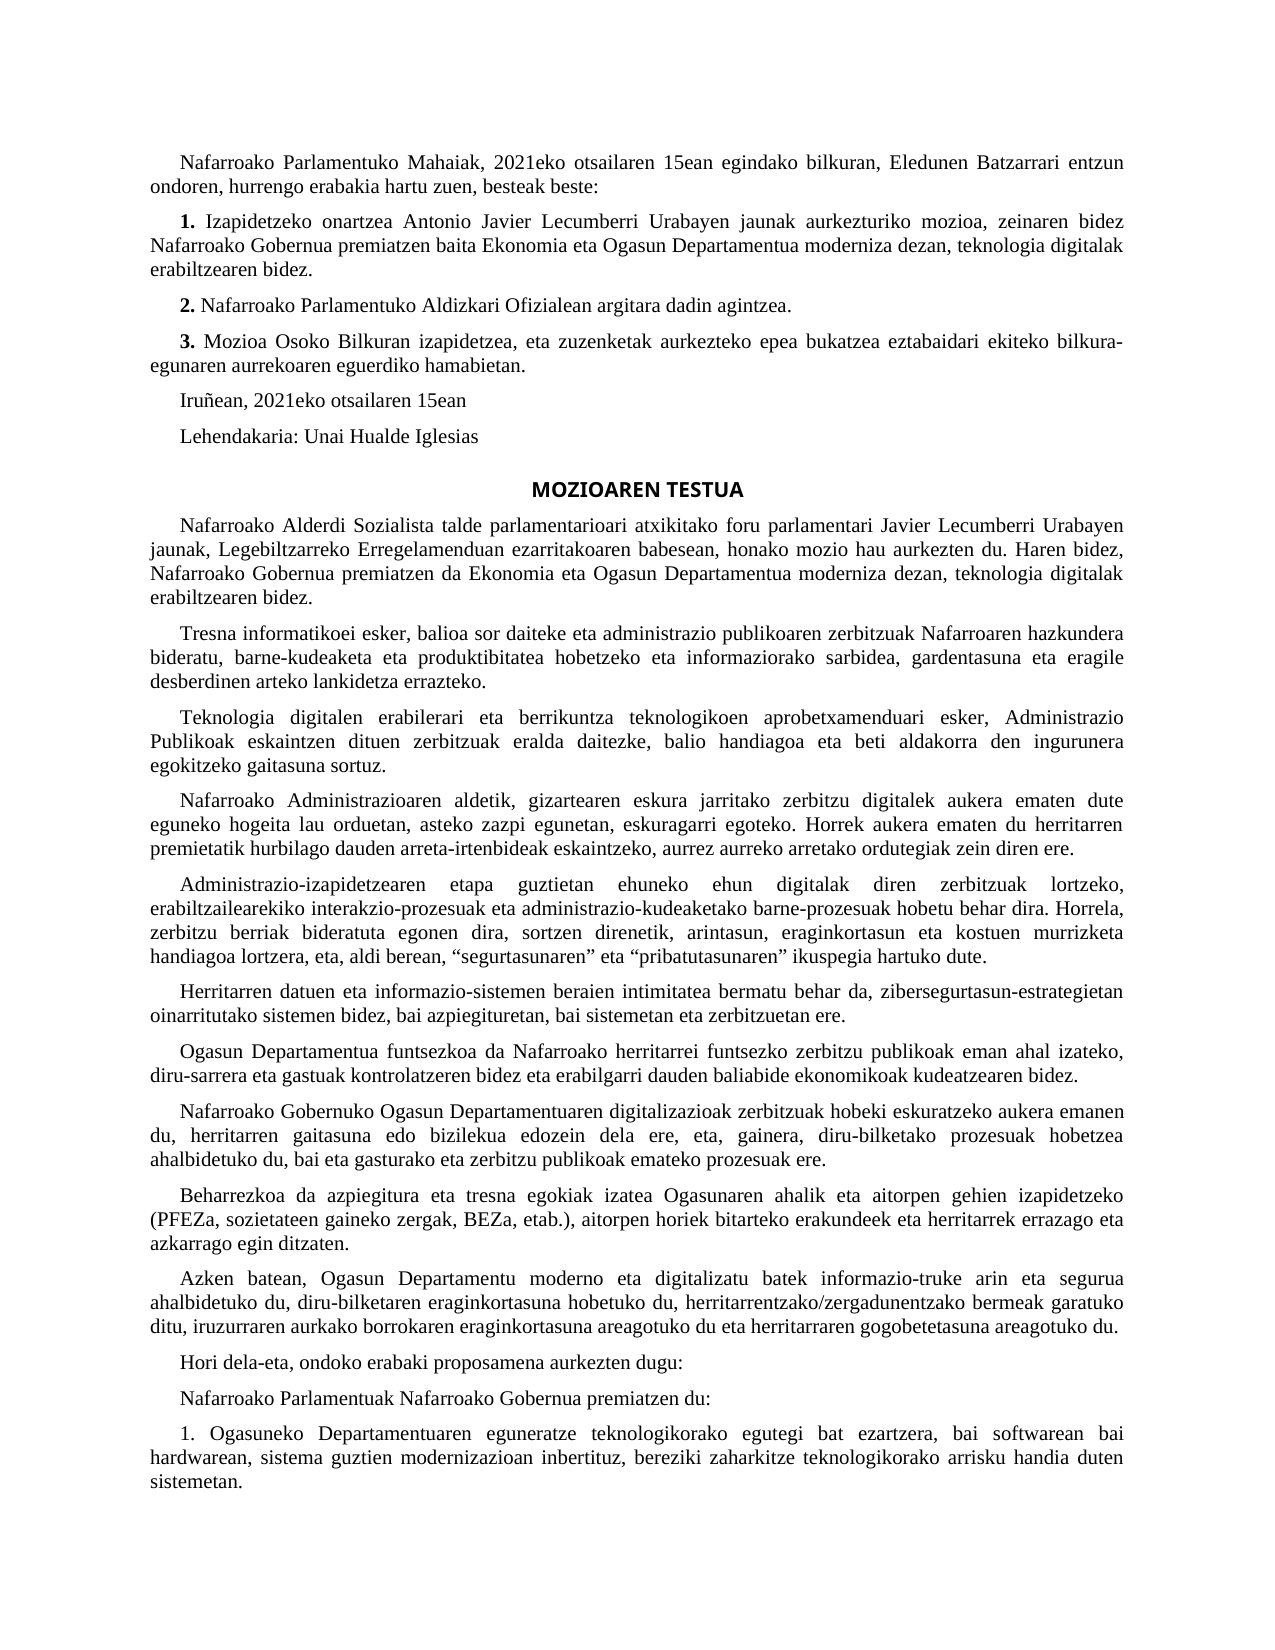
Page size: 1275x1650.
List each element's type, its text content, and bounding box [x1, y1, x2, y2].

text Tresna informatikoei esker, balioa sor daiteke eta administrazio publikoaren zerbitzuak Nafarroaren hazkundera bideratu, barne-kudeaketa eta produktibitatea hobetzeko eta informaziorako sarbidea, gardentasuna eta eragile desberdinen arteko lankidetza errazteko. [150, 621, 1125, 693]
text Nafarroako Parlamentuak Nafarroako Gobernua premiatzen du: [150, 1386, 1125, 1410]
text Azken batean, Ogasun Departamentu moderno eta digitalizatu batek informazio-truke arin eta segurua ahalbidetuko du, diru-bilketaren eraginkortasuna hobetuko du, herritarrentzako/zergadunentzako bermeak garatuko ditu, iruzurraren aurkako borrokaren eraginkortasuna areagotuko du eta herritarraren gogobetetasuna areagotuko du. [150, 1266, 1125, 1338]
text 2. Nafarroako Parlamentuko Aldizkari Ofizialean argitara dadin agintzea. [150, 293, 1125, 317]
text 1. Izapidetzeko onartzea Antonio Javier Lecumberri Urabayen jaunak aurkezturiko mozioa, zeinaren bidez Nafarroako Gobernua premiatzen baita Ekonomia eta Ogasun Departamentua moderniza dezan, teknologia digitalak erabiltzearen bidez. [150, 210, 1125, 282]
text Administrazio-izapidetzearen etapa guztietan ehuneko ehun digitalak diren zerbitzuak lortzeko, erabiltzailearekiko interakzio-prozesuak eta administrazio-kudeaketako barne-prozesuak hobetu behar dira. Horrela, zerbitzu berriak bideratuta egonen dira, sortzen direnetik, arintasun, eraginkortasun eta kostuen murrizketa handiagoa lortzera, eta, aldi berean, “segurtasunaren” eta “pribatutasunaren” ikuspegia hartuko dute. [150, 872, 1125, 968]
text 1. Ogasuneko Departamentuaren eguneratze teknologikorako egutegi bat ezartzera, bai softwarean bai hardwarean, sistema guztien modernizazioan inbertituz, bereziki zaharkitze teknologikorako arrisku handia duten sistemetan. [150, 1422, 1125, 1493]
text Nafarroako Gobernuko Ogasun Departamentuaren digitalizazioak zerbitzuak hobeki eskuratzeko aukera emanen du, herritarren gaitasuna edo bizilekua edozein dela ere, eta, gainera, diru-bilketako prozesuak hobetzea ahalbidetuko du, bai eta gasturako eta zerbitzu publikoak emateko prozesuak ere. [150, 1099, 1125, 1171]
text Hori dela-eta, ondoko erabaki proposamena aurkezten dugu: [150, 1350, 1125, 1374]
text Iruñean, 2021eko otsailaren 15ean [150, 389, 1125, 413]
text Nafarroako Parlamentuko Mahaiak, 2021eko otsailaren 15ean egindako bilkuran, Eledunen Batzarrari entzun ondoren, hurrengo erabakia hartu zuen, besteak beste: [150, 150, 1125, 198]
text Herritarren datuen eta informazio-sistemen beraien intimitatea bermatu behar da, zibersegurtasun-estrategietan oinarritutako sistemen bidez, bai azpiegituretan, bai sistemetan eta zerbitzuetan ere. [150, 980, 1125, 1028]
text Nafarroako Administrazioaren aldetik, gizartearen eskura jarritako zerbitzu digitalek aukera ematen dute eguneko hogeita lau orduetan, asteko zazpi egunetan, eskuragarri egoteko. Horrek aukera ematen du herritarren premietatik hurbilago dauden arreta-irtenbideak eskaintzeko, aurrez aurreko arretako ordutegiak zein diren ere. [150, 788, 1125, 860]
text Lehendakaria: Unai Hualde Iglesias [150, 424, 1125, 448]
text MOZIOAREN TESTUA [150, 478, 1125, 502]
text 3. Mozioa Osoko Bilkuran izapidetzea, eta zuzenketak aurkezteko epea bukatzea eztabaidari ekiteko bilkura-egunaren aurrekoaren eguerdiko hamabietan. [150, 329, 1125, 377]
text Teknologia digitalen erabilerari eta berrikuntza teknologikoen aprobetxamenduari esker, Administrazio Publikoak eskaintzen dituen zerbitzuak eralda daitezke, balio handiagoa eta beti aldakorra den ingurunera egokitzeko gaitasuna sortuz. [150, 705, 1125, 777]
text Ogasun Departamentua funtsezkoa da Nafarroako herritarrei funtsezko zerbitzu publikoak eman ahal izateko, diru-sarrera eta gastuak kontrolatzeren bidez eta erabilgarri dauden baliabide ekonomikoak kudeatzearen bidez. [150, 1039, 1125, 1087]
text Nafarroako Alderdi Sozialista talde parlamentarioari atxikitako foru parlamentari Javier Lecumberri Urabayen jaunak, Legebiltzarreko Erregelamenduan ezarritakoaren babesean, honako mozio hau aurkezten du. Haren bidez, Nafarroako Gobernua premiatzen da Ekonomia eta Ogasun Departamentua moderniza dezan, teknologia digitalak erabiltzearen bidez. [150, 514, 1125, 609]
text Beharrezkoa da azpiegitura eta tresna egokiak izatea Ogasunaren ahalik eta aitorpen gehien izapidetzeko (PFEZa, sozietateen gaineko zergak, BEZa, etab.), aitorpen horiek bitarteko erakundeek eta herritarrek errazago eta azkarrago egin ditzaten. [150, 1183, 1125, 1255]
